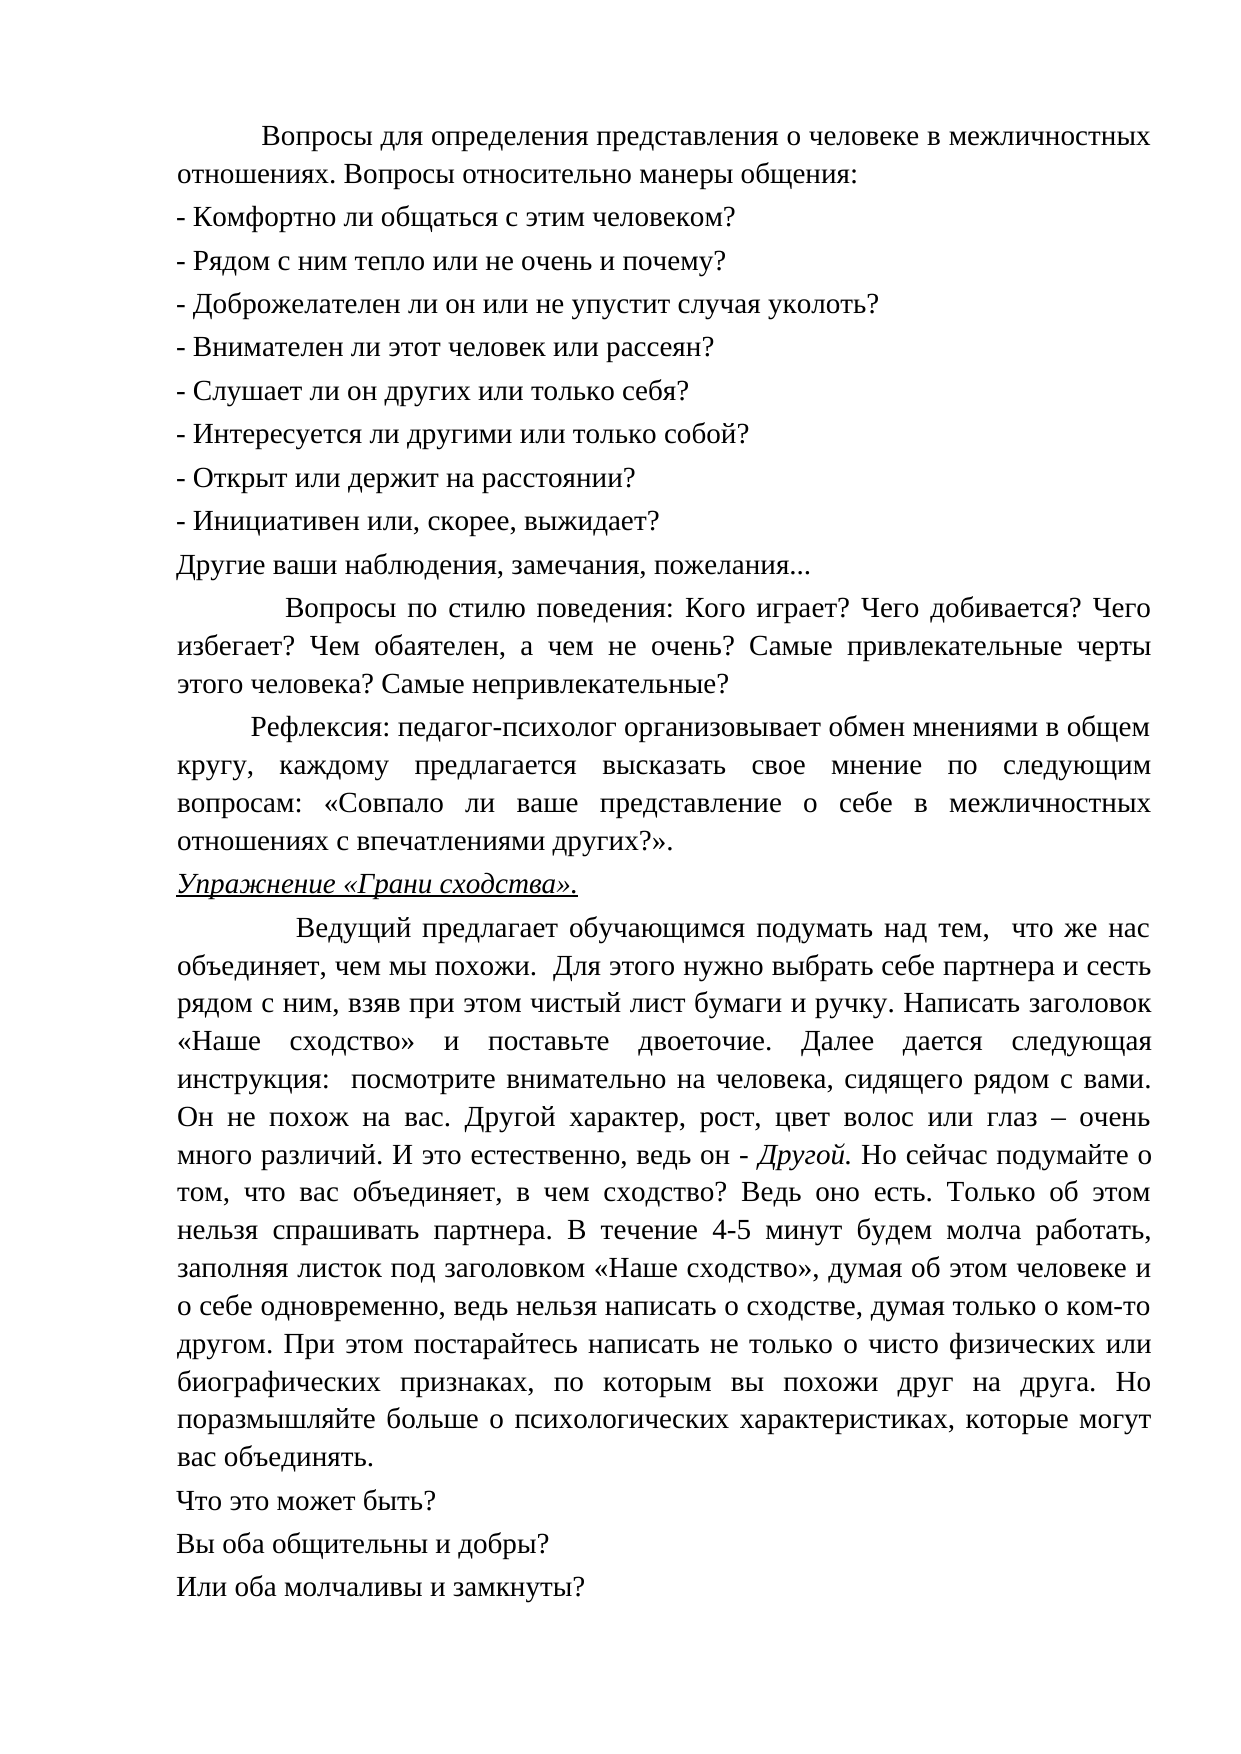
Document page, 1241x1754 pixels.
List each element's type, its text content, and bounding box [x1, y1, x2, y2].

text Или оба молчаливы и замкнуты? [176, 1569, 1152, 1603]
text Вопросы для определения представления о человеке в межличностных отношениях. Вопросы относительно манеры общения: [176, 118, 1152, 189]
list Комфортно ли общаться с этим человеком? [176, 199, 1152, 233]
text Другие ваши наблюдения, замечания, пожелания... [176, 547, 1152, 580]
text Что это может быть? [176, 1483, 1152, 1516]
list Доброжелателен ли он или не упустит случая уколоть? [176, 286, 1152, 320]
list Инициативен или, скорее, выжидает? [176, 503, 1152, 537]
list Слушает ли он других или только себя? [176, 373, 1152, 407]
list Интересуется ли другими или только собой? [176, 416, 1152, 450]
list Внимателен ли этот человек или рассеян? [176, 329, 1152, 363]
text Упражнение «Грани сходства». [176, 866, 1240, 900]
text Рефлексия: педагог-психолог организовывает обмен мнениями в общем кругу, каждому предлагается высказать свое мнение по следующим вопросам: «Совпало ли ваше представление о себе в межличностных отношениях с впечатлениями других?». [176, 709, 1152, 856]
text Ведущий предлагает обучающимся подумать над тем, что же нас объединяет, чем мы похожи. Для этого нужно выбрать себе партнера и сесть рядом с ним, взяв при этом чистый лист бумаги и ручку. Написать заголовок «Наше сходство» и поставьте двоеточие. Далее дается следующая инструкция: посмотрите внимательно на человека, сидящего рядом с вами. Он не похож на вас. Другой характер, рост, цвет волос или глаз – очень много различий. И это естественно, ведь он - Другой. Но сейчас подумайте о том, что вас объединяет, в чем сходство? Ведь оно есть. Только об этом нельзя спрашивать партнера. В течение 4-5 минут будем молча работать, заполняя листок под заголовком «Наше сходство», думая об этом человеке и о себе одновременно, ведь нельзя написать о сходстве, думая только о ком-то другом. При этом постарайтесь написать не только о чисто физических или биографических признаках, по которым вы похожи друг на друга. Но поразмышляйте больше о психологических характеристиках, которые могут вас объединять. [176, 910, 1152, 1473]
text Вопросы по стилю поведения: Кого играет? Чего добивается? Чего избегает? Чем обаятелен, а чем не очень? Самые привлекательные черты этого человека? Самые непривлекательные? [176, 590, 1152, 699]
list Рядом с ним тепло или не очень и почему? [176, 243, 1152, 276]
text Вы оба общительны и добры? [176, 1526, 1152, 1560]
list Открыт или держит на расстоянии? [176, 460, 1152, 493]
